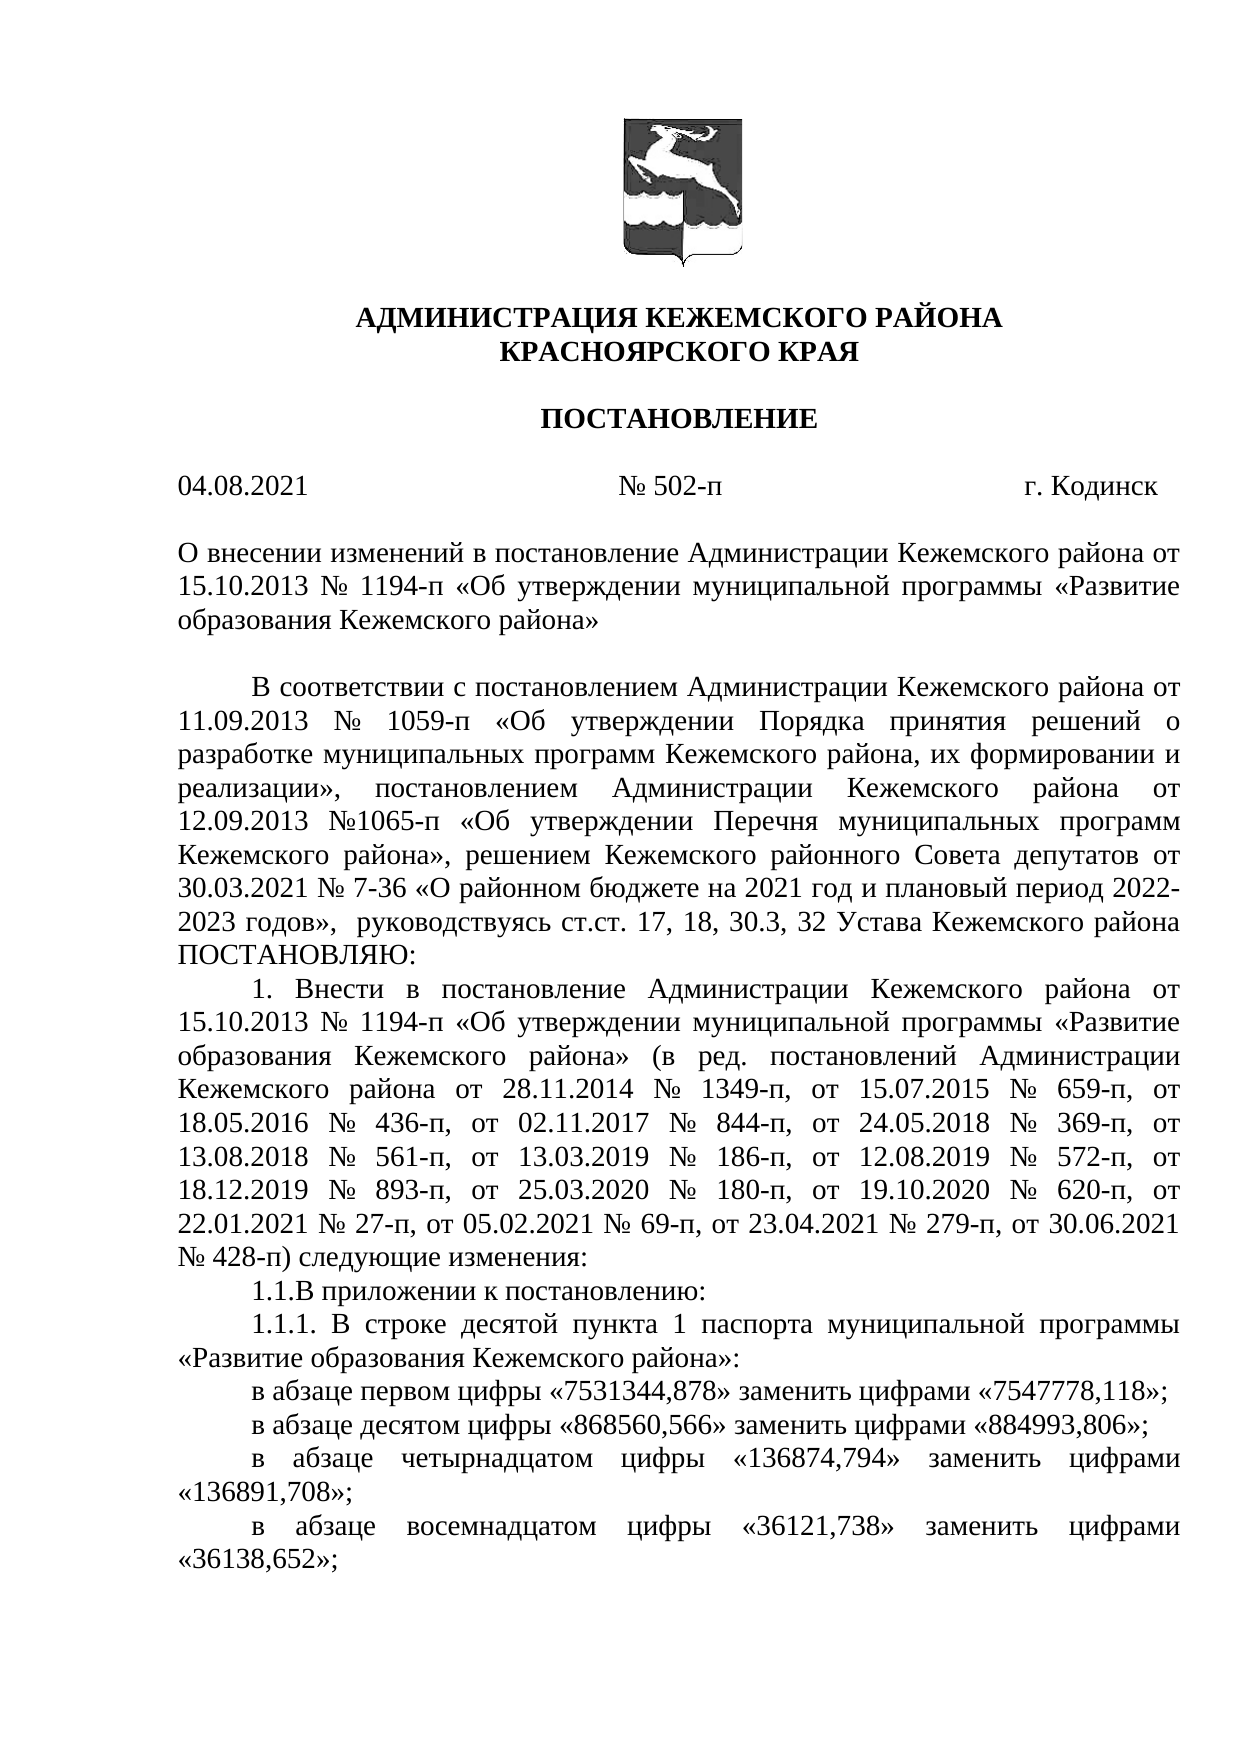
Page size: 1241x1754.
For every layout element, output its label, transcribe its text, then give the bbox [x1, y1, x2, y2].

text 1. Внести в постановление Администрации Кежемского района от 15.10.2013 № 1194-п «Об утверждении муниципальной программы «Развитие образования Кежемского района» (в ред. постановлений Администрации Кежемского района от 28.11.2014 № 1349-п, от 15.07.2015 № 659-п, от 18.05.2016 № 436-п, от 02.11.2017 № 844-п, от 24.05.2018 № 369-п, от 13.08.2018 № 561-п, от 13.03.2019 № 186-п, от 12.08.2019 № 572-п, от 18.12.2019 № 893-п, от 25.03.2020 № 180-п, от 19.10.2020 № 620-п, от 22.01.2021 № 27-п, от 05.02.2021 № 69-п, от 23.04.2021 № 279-п, от 30.06.2021 № 428-п) следующие изменения: [177, 971, 1181, 1273]
text в абзаце десятом цифры «868560,566» заменить цифрами «884993,806»; [177, 1407, 1181, 1441]
text В соответствии с постановлением Администрации Кежемского района от 11.09.2013 № 1059-п «Об утверждении Порядка принятия решений о разработке муниципальных программ Кежемского района, их формировании и реализации», постановлением Администрации Кежемского района от 12.09.2013 №1065-п «Об утверждении Перечня муниципальных программ Кежемского района», решением Кежемского районного Совета депутатов от 30.03.2021 № 7-36 «О районном бюджете на 2021 год и плановый период 2022-2023 годов», руководствуясь ст.ст. 17, 18, 30.3, 32 Устава Кежемского района ПОСТАНОВЛЯЮ: [177, 669, 1181, 971]
text в абзаце первом цифры «7531344,878» заменить цифрами «7547778,118»; [177, 1373, 1181, 1407]
text КРАСНОЯРСКОГО КРАЯ [177, 334, 1181, 367]
picture [623, 118, 743, 267]
text 04.08.2021 № 502-п г. Кодинск [177, 468, 1181, 501]
text О внесении изменений в постановление Администрации Кежемского района от 15.10.2013 № 1194-п «Об утверждении муниципальной программы «Развитие образования Кежемского района» [177, 535, 1181, 636]
text 1.1.В приложении к постановлению: [177, 1273, 1181, 1306]
text АДМИНИСТРАЦИЯ КЕЖЕМСКОГО РАЙОНА [177, 300, 1181, 334]
text в абзаце четырнадцатом цифры «136874,794» заменить цифрами «136891,708»; [177, 1441, 1181, 1508]
text 1.1.1. В строке десятой пункта 1 паспорта муниципальной программы «Развитие образования Кежемского района»: [177, 1306, 1181, 1373]
text в абзаце восемнадцатом цифры «36121,738» заменить цифрами «36138,652»; [177, 1508, 1181, 1575]
text ПОСТАНОВЛЕНИЕ [177, 401, 1181, 434]
